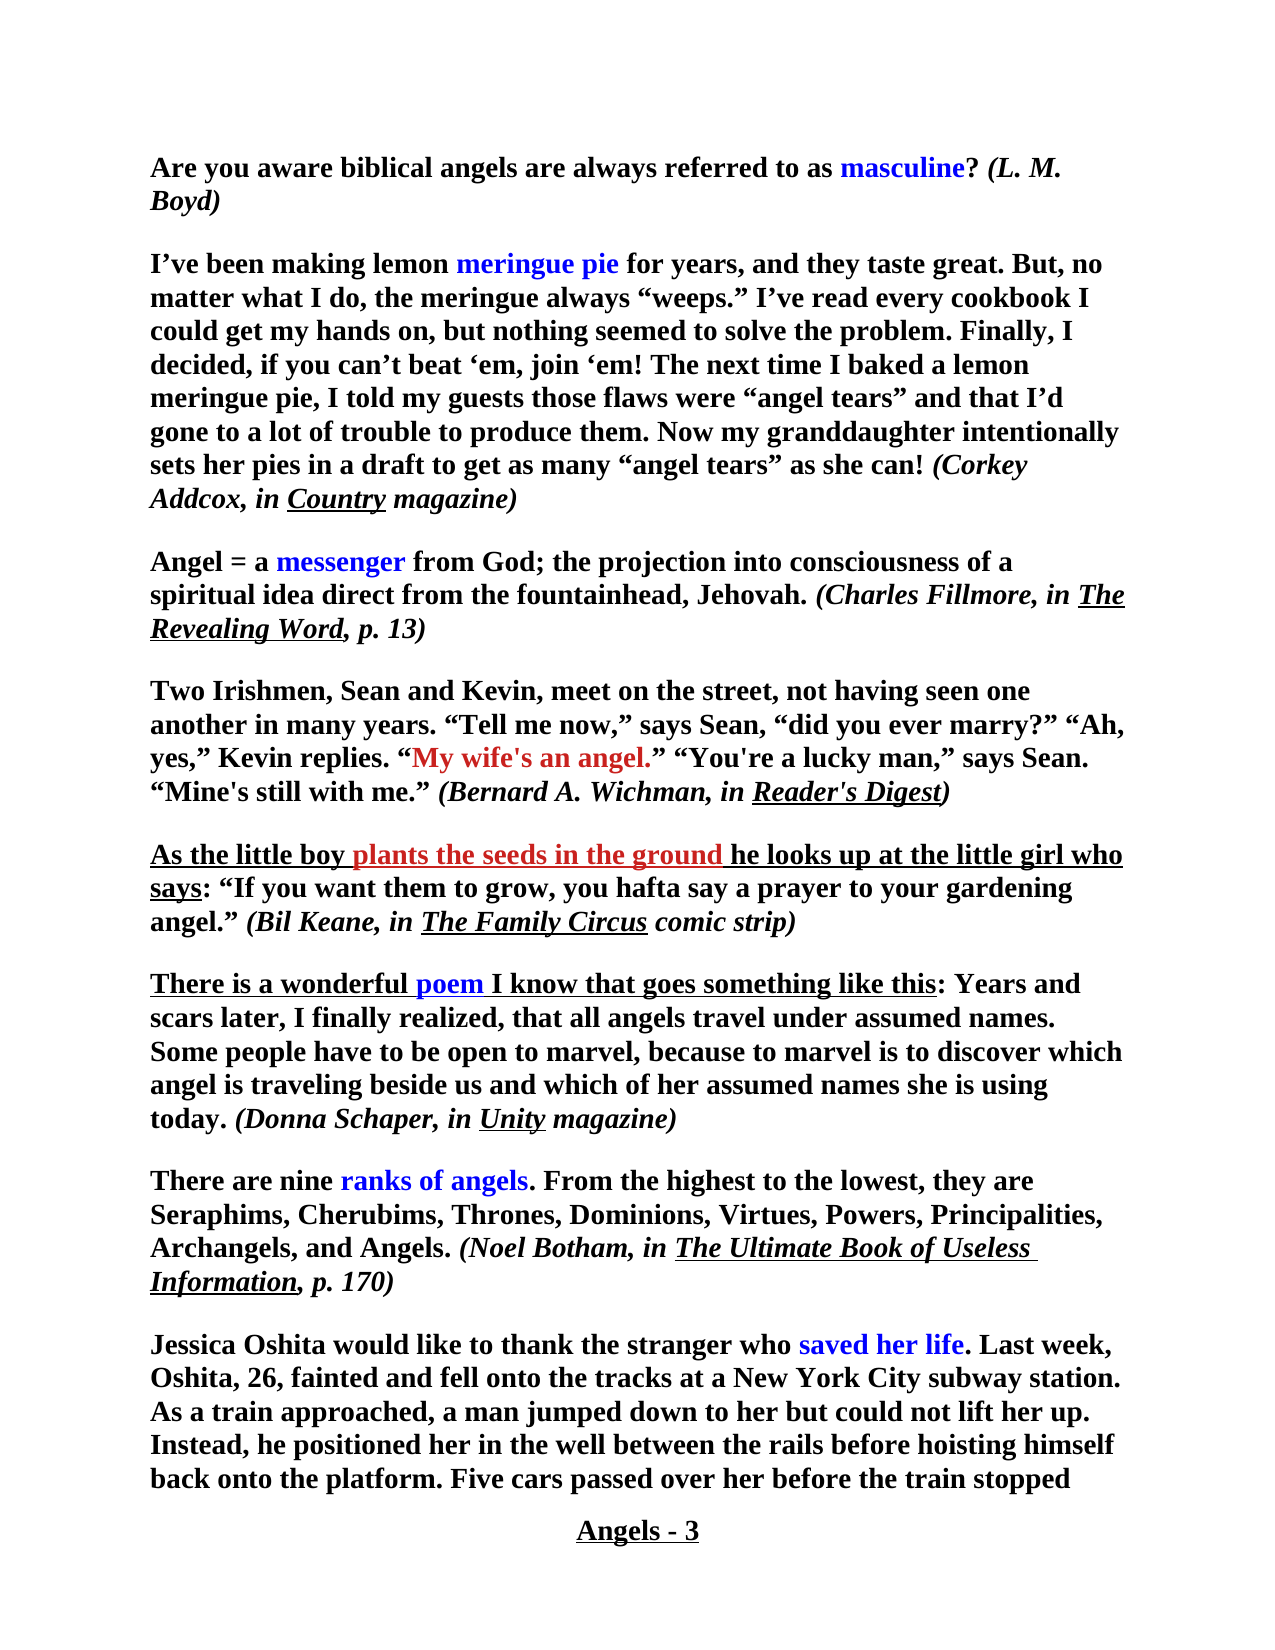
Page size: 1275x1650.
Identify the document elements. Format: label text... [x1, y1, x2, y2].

text I’ve been making lemon meringue pie for years, and they taste great. But, no matter what I do, the meringue always “weeps.” I’ve read every cookbook I could get my hands on, but nothing seemed to solve the problem. Finally, I decided, if you can’t beat ‘em, join ‘em! The next time I baked a lemon meringue pie, I told my guests those flaws were “angel tears” and that I’d gone to a lot of trouble to produce them. Now my granddaughter intentionally sets her pies in a draft to get as many “angel tears” as she can! (Corkey Addcox, in Country magazine) [150, 246, 1125, 514]
text As the little boy plants the seeds in the ground he looks up at the little girl who says: “If you want them to grow, you hafta say a prayer to your gardening angel.” (Bil Keane, in The Family Circus comic strip) [150, 837, 1125, 937]
text There is a wonderful poem I know that goes something like this: Years and scars later, I finally realized, that all angels travel under assumed names. Some people have to be open to marvel, because to marvel is to discover which angel is traveling beside us and which of her assumed names she is using today. (Donna Schaper, in Unity magazine) [150, 967, 1125, 1134]
text Are you aware biblical angels are always referred to as masculine? (L. M. Boyd) [150, 150, 1125, 217]
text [150, 1327, 1125, 1494]
text There are nine ranks of angels. From the highest to the lowest, they are Seraphims, Cherubims, Thrones, Dominions, Virtues, Powers, Principalities, Archangels, and Angels. (Noel Botham, in The Ultimate Book of Useless Information, p. 170) [150, 1163, 1125, 1298]
text Two Irishmen, Sean and Kevin, meet on the street, not having seen one another in many years. “Tell me now,” says Sean, “did you ever marry?” “Ah, yes,” Kevin replies. “My wife's an angel.” “You're a lucky man,” says Sean. “Mine's still with me.” (Bernard A. Wichman, in Reader's Digest) [150, 673, 1125, 808]
text Angel = a messenger from God; the projection into consciousness of a spiritual idea direct from the fountainhead, Jehovah. (Charles Fillmore, in The Revealing Word, p. 13) [150, 544, 1125, 644]
